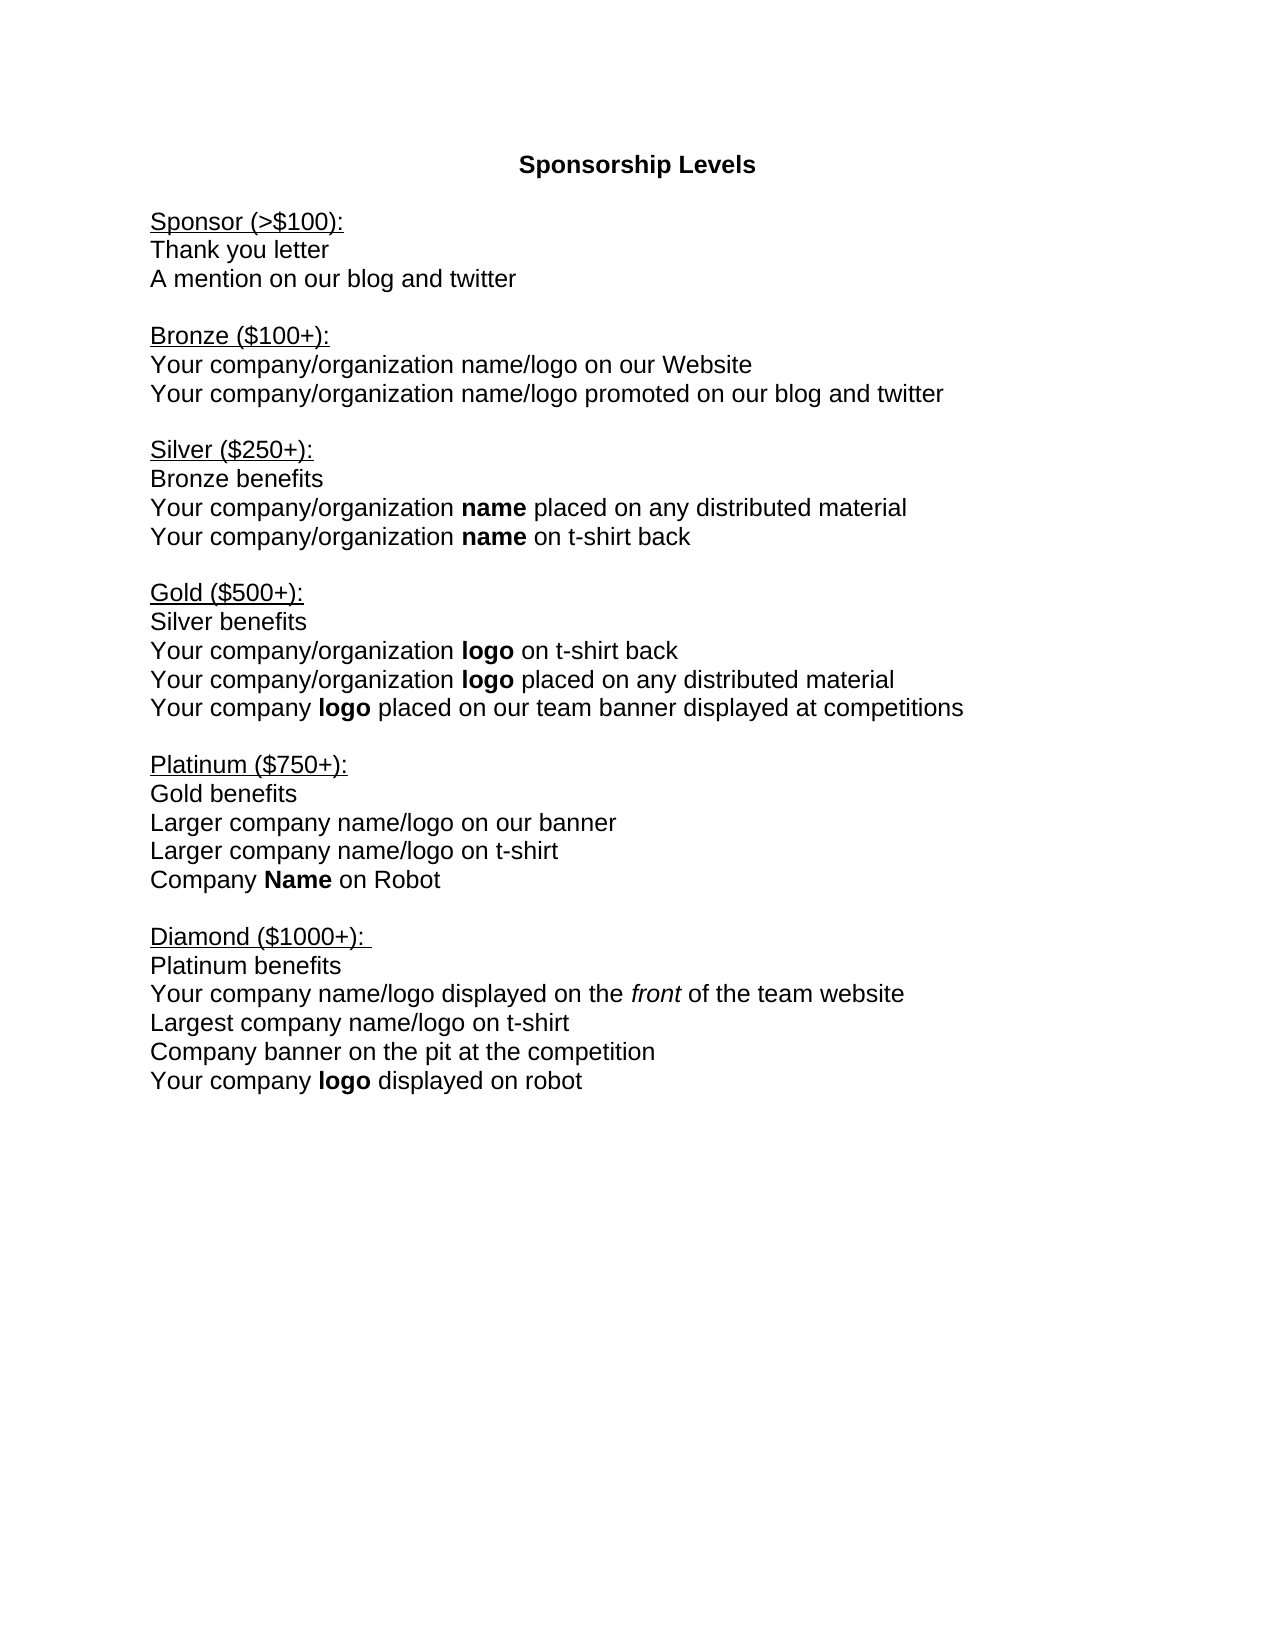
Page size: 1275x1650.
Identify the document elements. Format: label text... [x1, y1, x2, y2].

text Company banner on the pit at the competition [150, 1037, 1125, 1066]
text Your company/organization logo on t-shirt back [150, 636, 1125, 664]
text Your company/organization name placed on any distributed material [150, 493, 1125, 522]
text Diamond ($1000+): [150, 922, 1125, 951]
text Larger company name/logo on t-shirt [150, 836, 1125, 865]
text Largest company name/logo on t-shirt [150, 1008, 1125, 1037]
text Your company/organization logo placed on any distributed material [150, 664, 1125, 693]
text Platinum ($750+): [150, 750, 1125, 779]
text Gold benefits [150, 779, 1125, 808]
text Your company logo displayed on robot [150, 1066, 1125, 1094]
text Silver benefits [150, 607, 1125, 636]
text Larger company name/logo on our banner [150, 808, 1125, 836]
text Gold ($500+): [150, 578, 1125, 607]
text Bronze ($100+): [150, 321, 1125, 350]
text Your company logo placed on our team banner displayed at competitions [150, 693, 1125, 722]
text A mention on our blog and twitter [150, 264, 1125, 293]
text Your company/organization name/logo on our Website [150, 350, 1125, 378]
text Your company/organization name on t-shirt back [150, 522, 1125, 550]
text Thank you letter [150, 236, 1125, 264]
text Your company/organization name/logo promoted on our blog and twitter [150, 378, 1125, 407]
text Your company name/logo displayed on the front of the team website [150, 979, 1125, 1008]
text Bronze benefits [150, 464, 1125, 493]
text Company Name on Robot [150, 865, 1125, 894]
text Silver ($250+): [150, 435, 1125, 464]
text Platinum benefits [150, 951, 1125, 979]
text Sponsorship Levels [150, 150, 1125, 179]
text Sponsor (>$100): [150, 207, 1125, 236]
